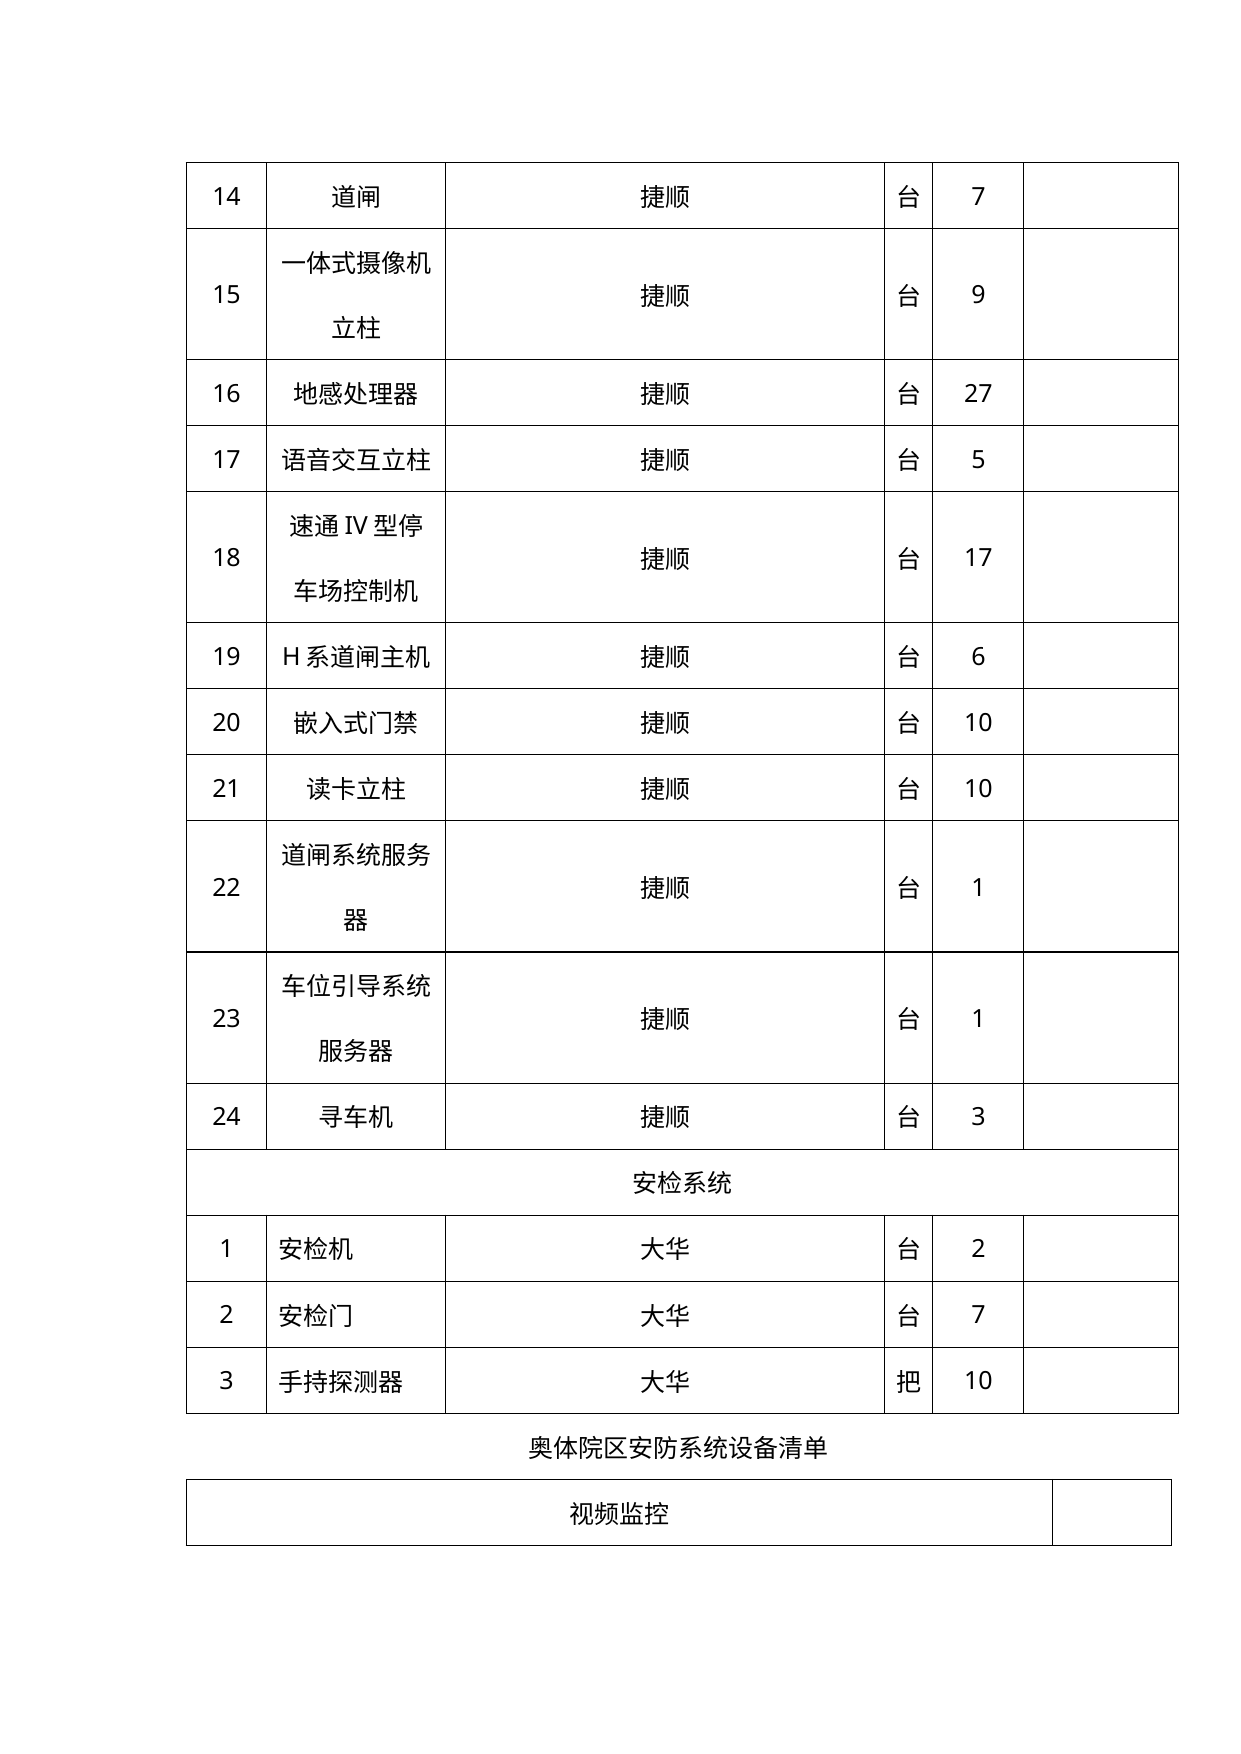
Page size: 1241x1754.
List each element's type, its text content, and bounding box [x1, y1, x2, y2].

table_cell 捷顺 [446, 1084, 884, 1148]
table_cell 道闸系统服务器 [267, 821, 445, 951]
table_cell 23 [187, 953, 266, 1082]
table_cell 台 [885, 229, 932, 359]
table_cell 大华 [446, 1216, 884, 1281]
table_cell 7 [933, 1282, 1023, 1347]
table_cell 2 [187, 1282, 266, 1347]
table_cell 安检机 [267, 1216, 445, 1281]
table_cell 道闸 [267, 163, 445, 228]
table_cell 大华 [446, 1282, 884, 1347]
table_cell 捷顺 [446, 623, 884, 688]
table_cell 1 [187, 1216, 266, 1281]
table_cell 19 [187, 623, 266, 688]
table_cell 7 [933, 163, 1023, 228]
table_cell 奥体院区安防系统设备清单 [186, 1414, 1172, 1479]
table_cell [1053, 1480, 1171, 1545]
table_cell 台 [885, 360, 932, 425]
table_cell 10 [933, 689, 1023, 754]
table_cell 9 [933, 229, 1023, 359]
table_cell 一体式摄像机立柱 [267, 229, 445, 359]
table_cell 17 [933, 492, 1023, 622]
table_cell [1024, 689, 1178, 754]
table_cell 捷顺 [446, 953, 884, 1082]
table_cell 捷顺 [446, 426, 884, 491]
table_cell 捷顺 [446, 821, 884, 951]
table_cell [1024, 163, 1178, 228]
table_cell 车位引导系统服务器 [267, 953, 445, 1082]
table_cell 台 [885, 953, 932, 1082]
table_cell 安检系统 [187, 1150, 1178, 1214]
table_cell 台 [885, 755, 932, 820]
table_cell 10 [933, 1348, 1023, 1413]
table_cell 14 [187, 163, 266, 228]
table_cell 21 [187, 755, 266, 820]
table_cell [1024, 426, 1178, 491]
table_cell 3 [187, 1348, 266, 1413]
table_cell 1 [933, 953, 1023, 1082]
table_cell 嵌入式门禁 [267, 689, 445, 754]
table_cell 语音交互立柱 [267, 426, 445, 491]
table_cell [1024, 623, 1178, 688]
table_cell 台 [885, 689, 932, 754]
table_cell 捷顺 [446, 689, 884, 754]
table_cell [1024, 953, 1178, 1082]
table_cell 捷顺 [446, 755, 884, 820]
table_cell [1024, 1348, 1178, 1413]
table_cell [1024, 1282, 1178, 1347]
table_cell 10 [933, 755, 1023, 820]
table_cell 捷顺 [446, 163, 884, 228]
table_cell 20 [187, 689, 266, 754]
table_cell 台 [885, 163, 932, 228]
table_cell 16 [187, 360, 266, 425]
table_cell 地感处理器 [267, 360, 445, 425]
table_cell 速通IV型停车场控制机 [267, 492, 445, 622]
table_cell 大华 [446, 1348, 884, 1413]
table_cell [1024, 492, 1178, 622]
table_cell 台 [885, 426, 932, 491]
table_cell 3 [933, 1084, 1023, 1148]
table_cell [1024, 1084, 1178, 1148]
table_cell [1024, 1216, 1178, 1281]
table_cell 台 [885, 492, 932, 622]
table_cell 视频监控 [187, 1480, 1052, 1545]
table_cell 15 [187, 229, 266, 359]
table_cell 5 [933, 426, 1023, 491]
table_cell 18 [187, 492, 266, 622]
table_cell 把 [885, 1348, 932, 1413]
table_cell [1024, 229, 1178, 359]
table_cell 24 [187, 1084, 266, 1148]
table_cell 17 [187, 426, 266, 491]
table_cell 6 [933, 623, 1023, 688]
table_cell 2 [933, 1216, 1023, 1281]
table_cell 手持探测器 [267, 1348, 445, 1413]
table_cell 1 [933, 821, 1023, 951]
table_cell 台 [885, 1282, 932, 1347]
table_cell 捷顺 [446, 492, 884, 622]
table_cell H系道闸主机 [267, 623, 445, 688]
table_cell 台 [885, 821, 932, 951]
table_cell 台 [885, 623, 932, 688]
table_cell 捷顺 [446, 229, 884, 359]
table_cell [1024, 821, 1178, 951]
table_cell 台 [885, 1084, 932, 1148]
table_cell 寻车机 [267, 1084, 445, 1148]
table_cell 捷顺 [446, 360, 884, 425]
table_cell [1024, 755, 1178, 820]
table_cell 安检门 [267, 1282, 445, 1347]
table_cell 读卡立柱 [267, 755, 445, 820]
table_cell [1024, 360, 1178, 425]
table_cell 27 [933, 360, 1023, 425]
table_cell 台 [885, 1216, 932, 1281]
table_cell 22 [187, 821, 266, 951]
